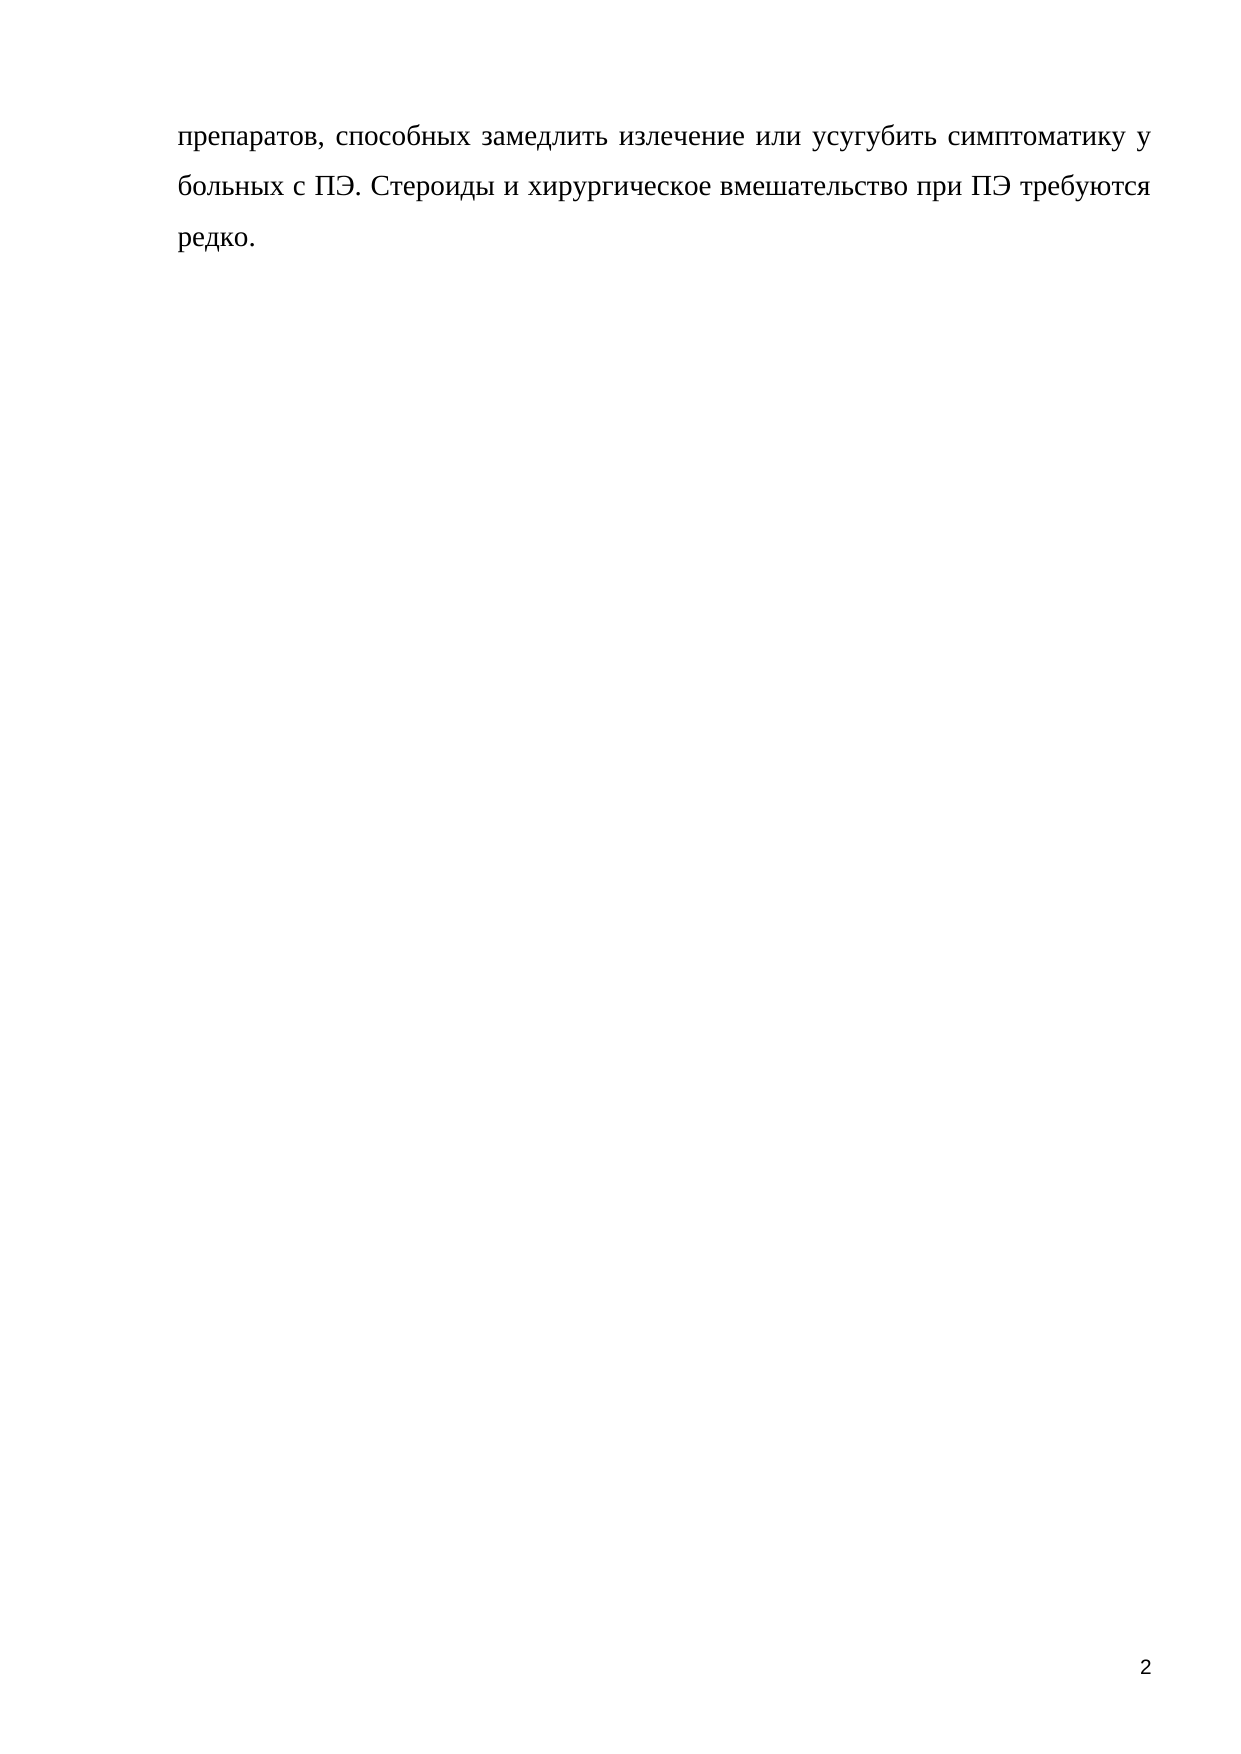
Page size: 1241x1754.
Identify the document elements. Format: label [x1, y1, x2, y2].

text [177, 118, 1152, 252]
